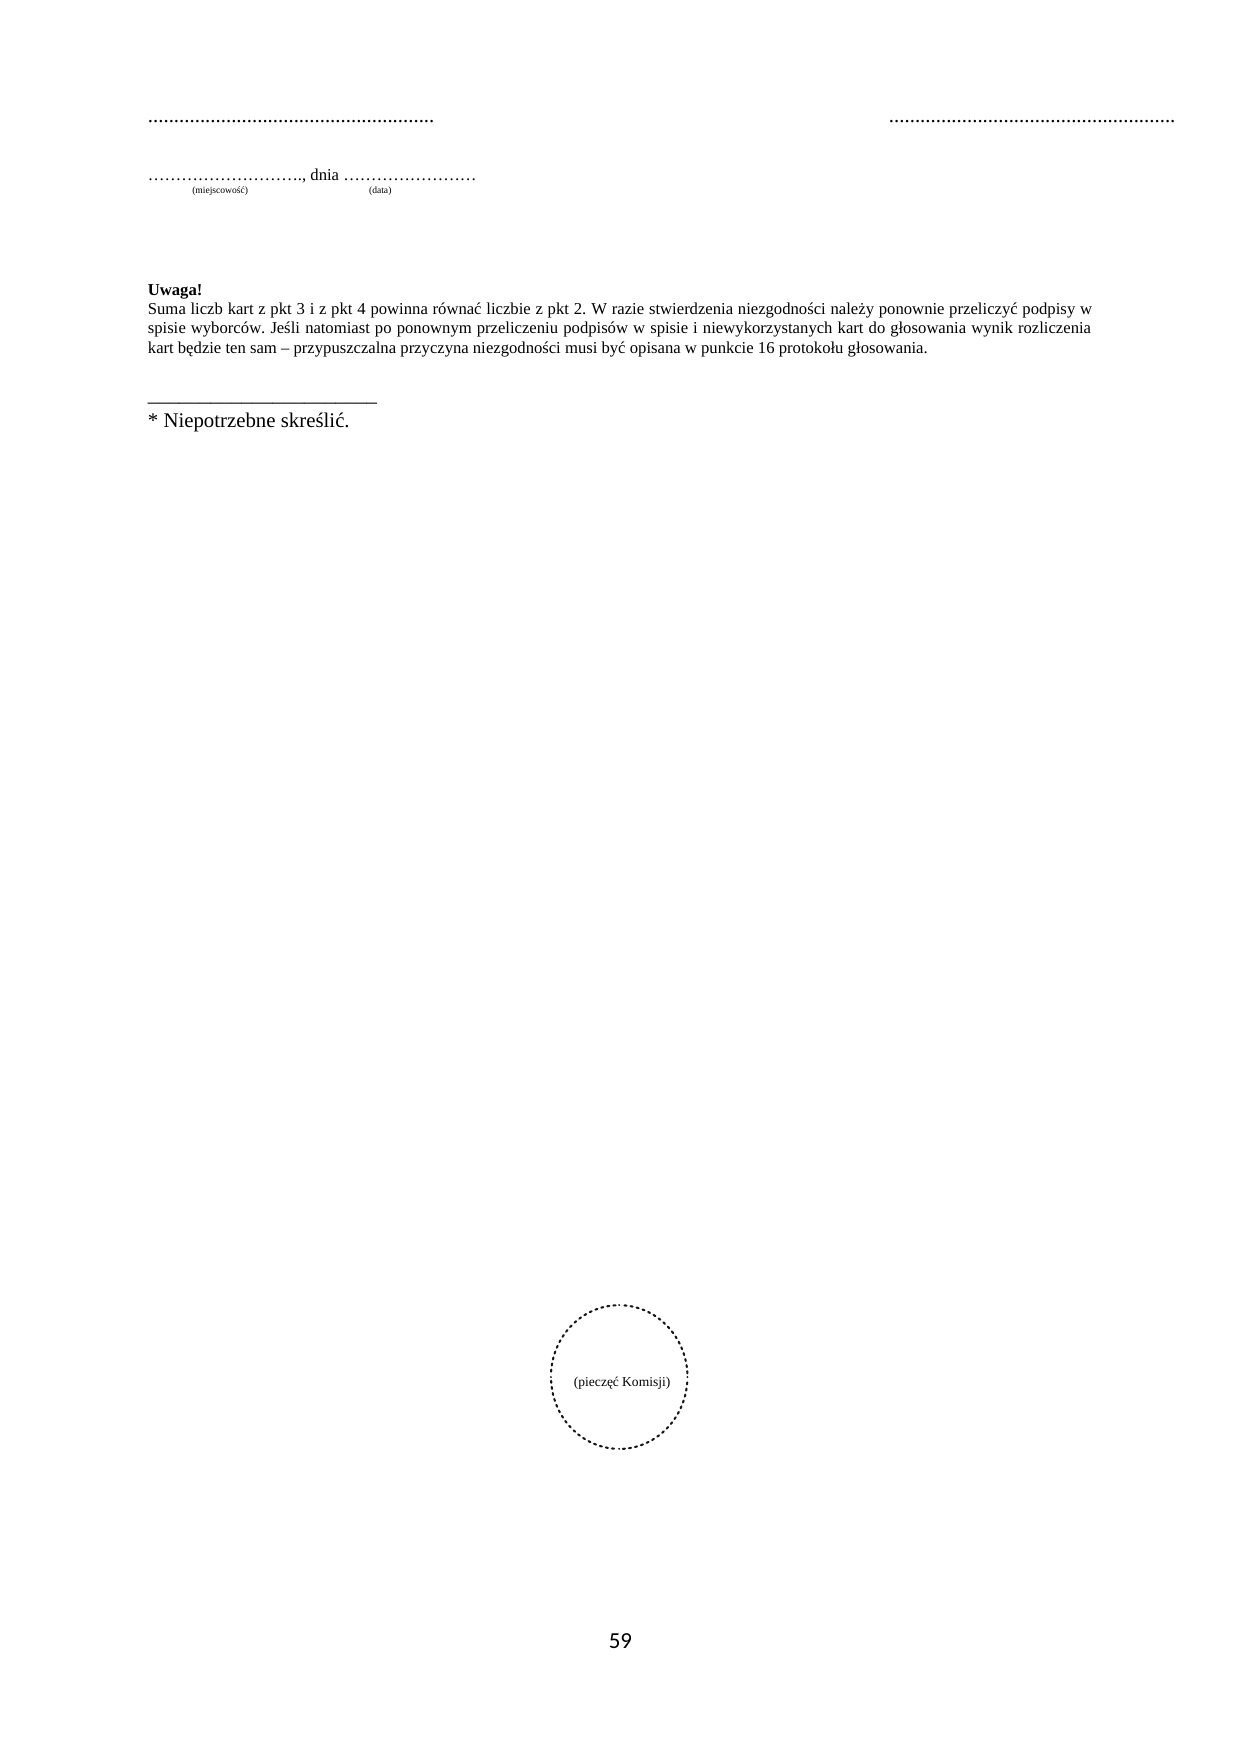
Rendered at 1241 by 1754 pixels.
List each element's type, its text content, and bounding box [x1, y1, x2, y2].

text Suma liczb kart z pkt 3 i z pkt 4 powinna równać liczbie z pkt 2. W razie stwierdzenia niezgodności należy ponownie przeliczyć podpisy w spisie wyborców. Jeśli natomiast po ponownym przeliczeniu podpisów w spisie i niewykorzystanych kart do głosowania wynik rozliczenia kart będzie ten sam – przypuszczalna przyczyna niezgodności musi być opisana w punkcie 16 protokołu głosowania. [148, 299, 1093, 357]
text (miejscowość) (data) [148, 184, 1076, 203]
text * Niepotrzebne skreślić. [148, 408, 1094, 432]
text ………………………., dnia …………………… [148, 165, 1076, 184]
text Uwaga! [148, 280, 1093, 299]
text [148, 103, 1093, 127]
text ______________________ [148, 382, 1075, 406]
